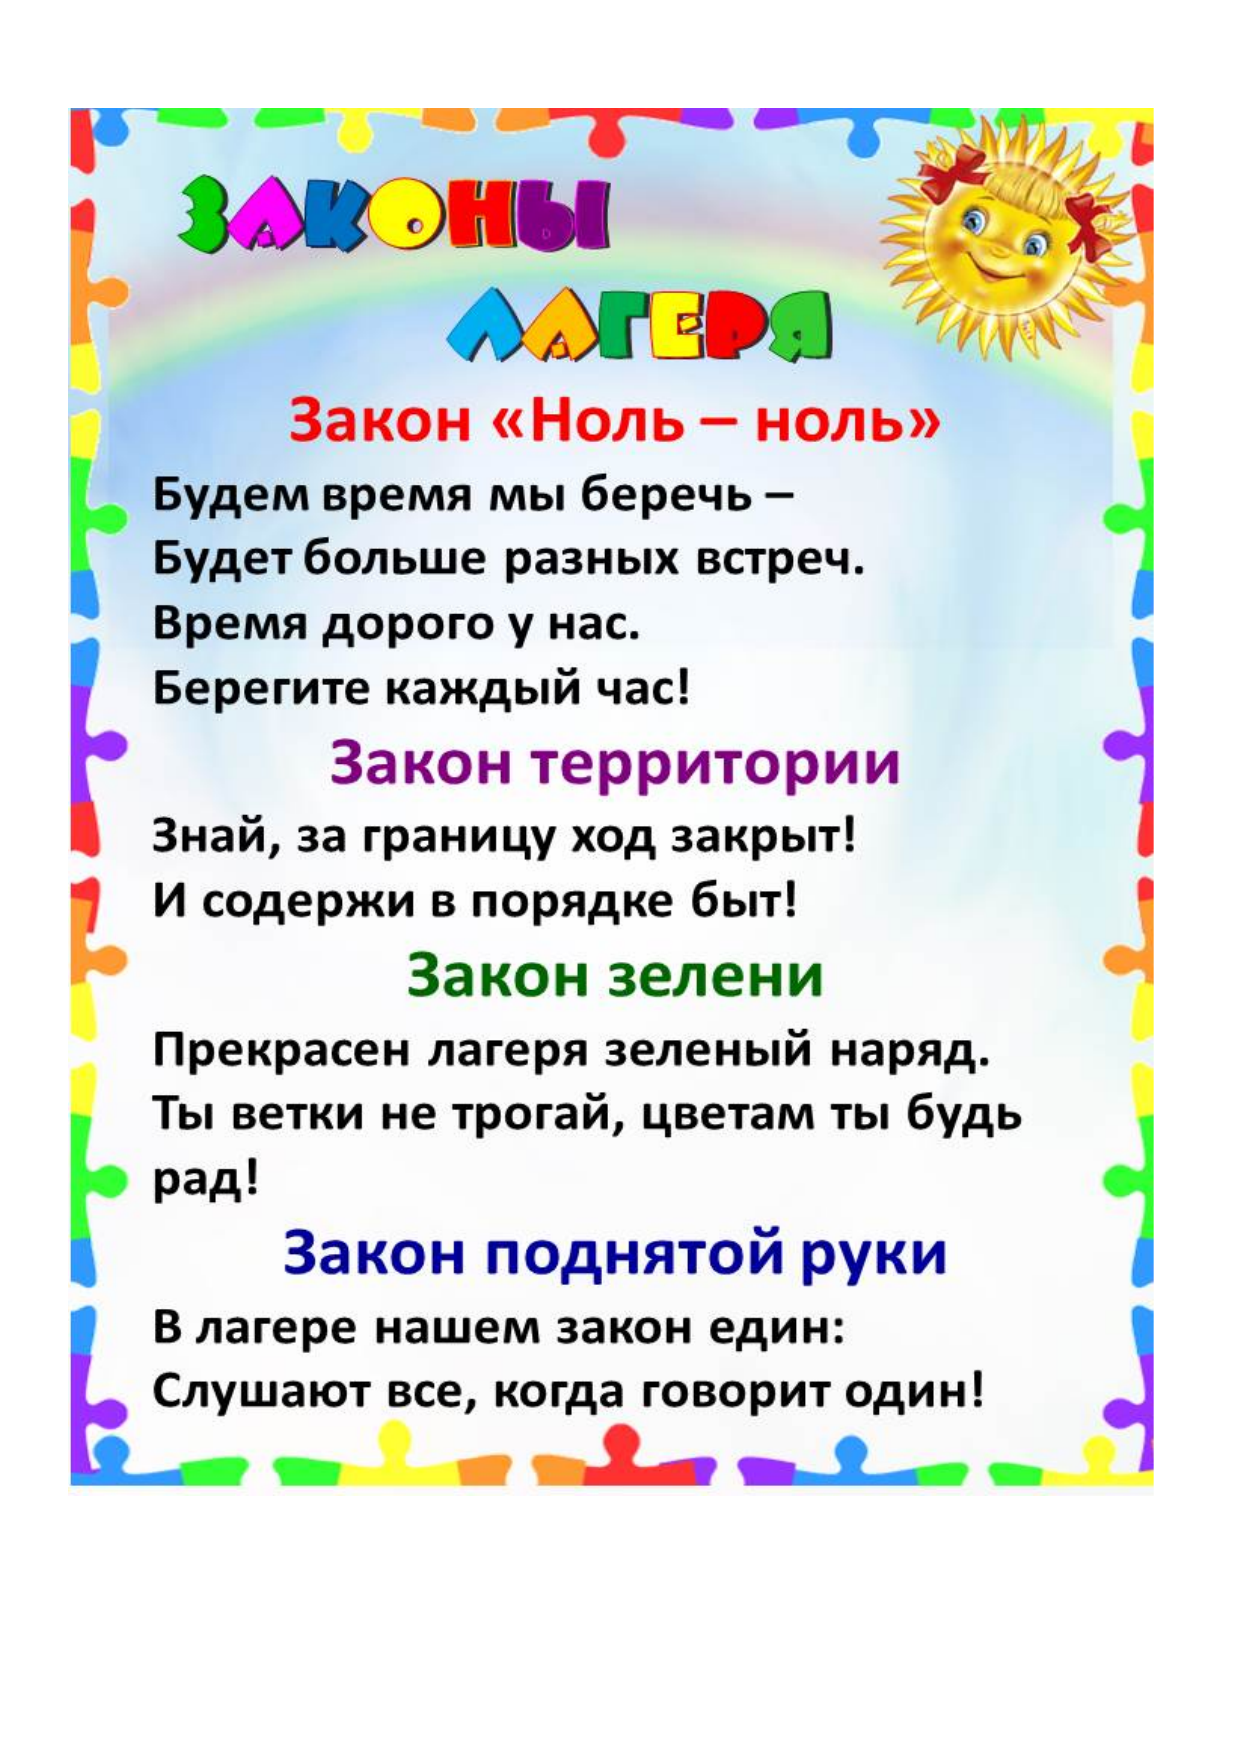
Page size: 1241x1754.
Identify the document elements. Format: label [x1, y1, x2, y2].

picture [68, 108, 1154, 1496]
